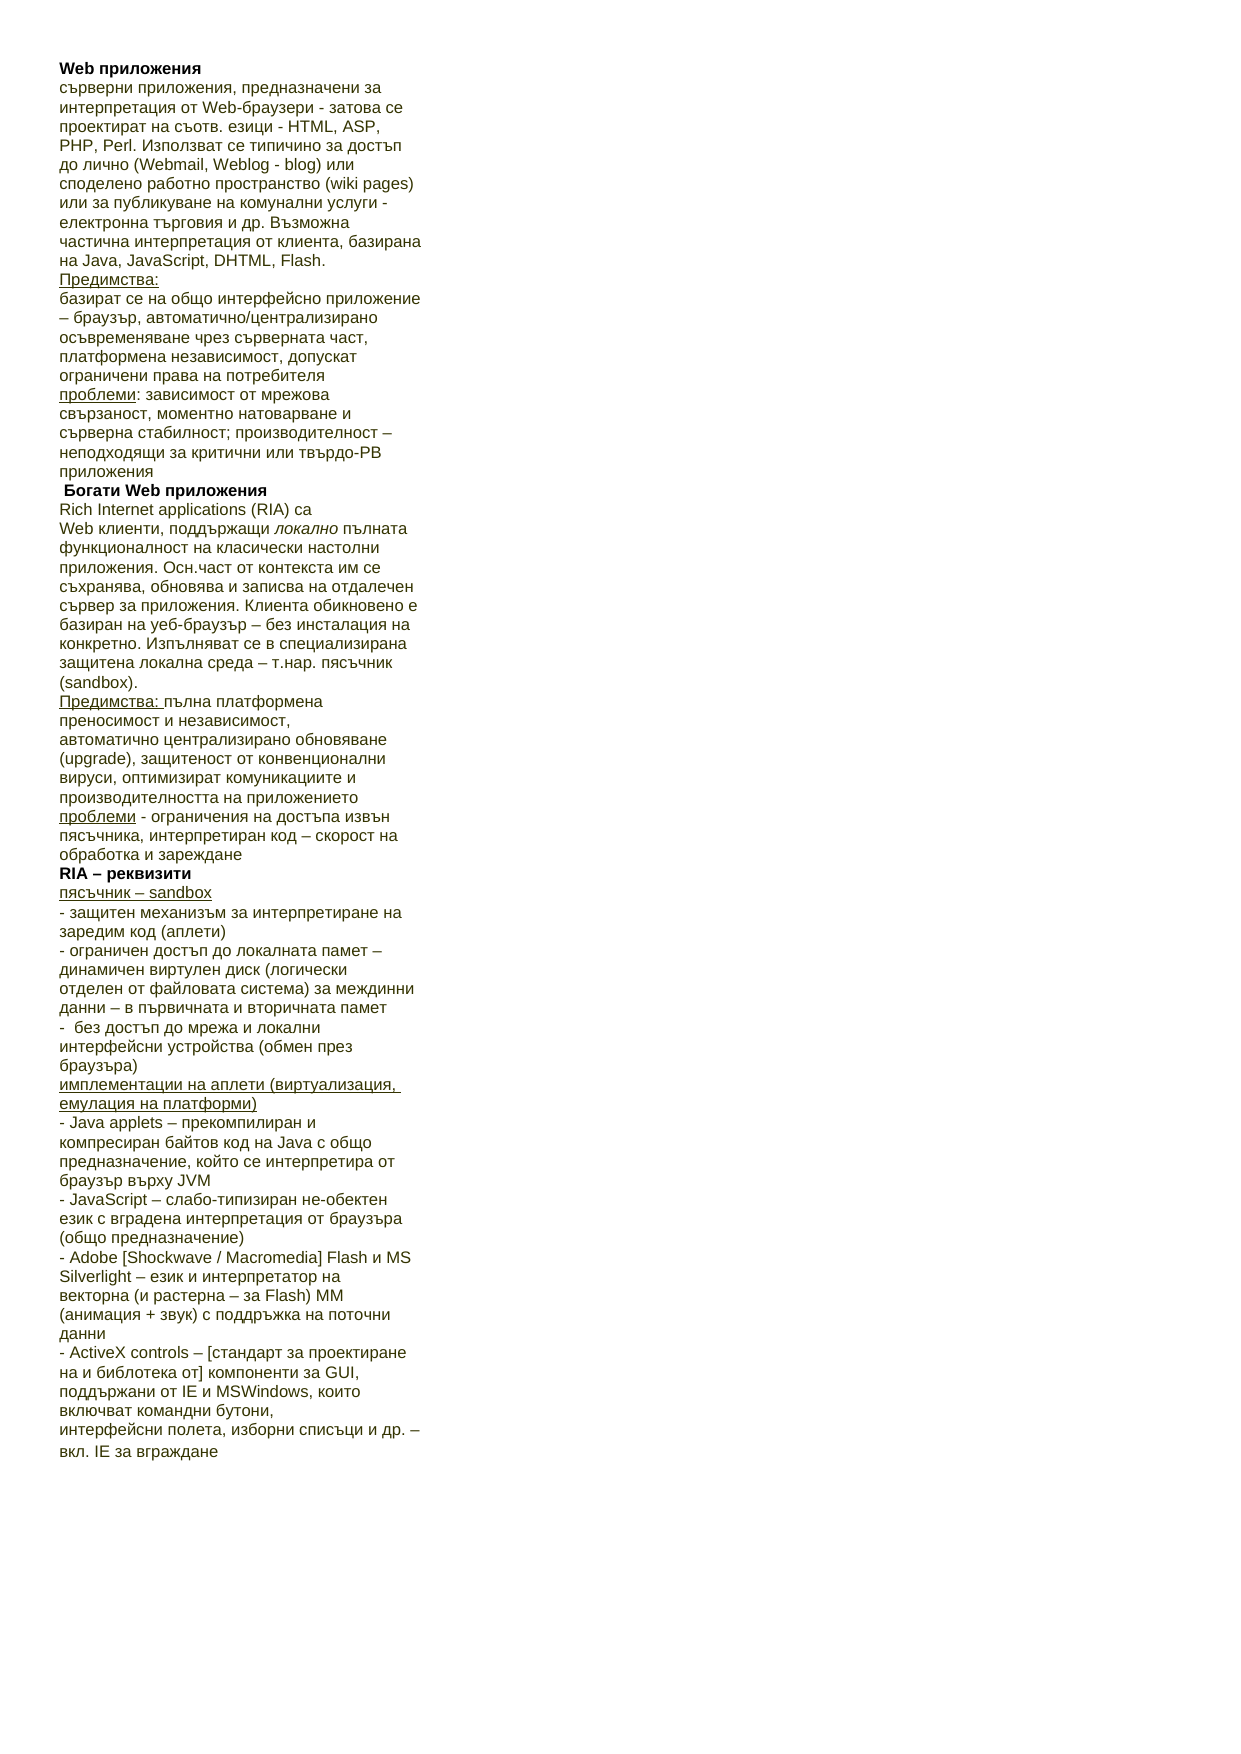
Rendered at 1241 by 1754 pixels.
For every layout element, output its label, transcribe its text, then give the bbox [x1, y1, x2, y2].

text - Adobe [Shockwave / Macromedia] Flash и MS Silverlight – език и интерпретатор на [59, 1247, 421, 1286]
text векторна (и растерна – за Flash) ММ (анимация + звук) с поддръжка на поточни данни [59, 1286, 421, 1343]
text пясъчник – sandbox [59, 883, 421, 902]
text имплементации на аплети (виртуализация, емулация на платформи) [59, 1075, 421, 1113]
text Web клиенти, поддържащи локално пълната функционалност на класически настолни приложения. Осн.част от контекста им се съхранява, обновява и записва на отдалечен сървер за приложения. Клиента обикновено е базиран на уеб-браузър – без инсталация на конкретно. Изпълняват се в специализирана защитена локална среда – т.нар. пясъчник (sandbox). [59, 519, 421, 692]
text - JavaScript – слабо-типизиран не-обектен език с вградена интерпретация от браузъра (общо предназначение) [59, 1190, 421, 1247]
text проблеми: зависимост от мрежова свързаност, моментно натоварване и сърверна стабилност; производителност – неподходящи за критични или твърдо-РВ приложения [59, 385, 421, 481]
text интерфейсни полета, изборни списъци и др. – вкл. IE за вграждане [59, 1420, 421, 1461]
text - Java applets – прекомпилиран и компресиран байтов код на Java с общо [59, 1113, 421, 1152]
text Rich Internet applications (RIA) са [59, 500, 421, 519]
text Web приложения [59, 59, 421, 78]
text автоматично централизирано обновяване (upgrade), защитеност от конвенционални вируси, оптимизират комуникациите и производителността на приложението [59, 730, 421, 807]
text - ограничен достъп до локалната памет – динамичен виртулен диск (логически [59, 941, 421, 979]
text отделен от файловата система) за междинни данни – в първичната и вторичната памет [59, 979, 421, 1017]
text Богати Web приложения [59, 481, 421, 500]
text проблеми - ограничения на достъпа извън пясъчника, интерпретиран код – скорост на обработка и зареждане [59, 807, 421, 864]
text сърверни приложения, предназначени за интерпретация от Web-браузери - затова се проектират на съотв. езици - HTML, ASP, PHP, Perl. Използват се типичино за достъп до лично (Webmail, Weblog - blog) или [59, 78, 421, 174]
text - без достъп до мрежа и локални интерфейсни устройства (обмен през браузъра) [59, 1017, 421, 1075]
text - ActiveX controls – [стандарт за проектиране на и библотека от] компоненти за GUI, поддържани от IE и MSWindows, които включват командни бутони, [59, 1343, 421, 1420]
text Предимства: пълна платформена преносимост и независимост, [59, 692, 421, 730]
text - защитен механизъм за интерпретиране на заредим код (аплети) [59, 902, 421, 941]
text предназначение, който се интерпретира от браузър върху JVM [59, 1152, 421, 1190]
text споделено работно пространство (wiki pages) или за публикуване на комунални услуги - електронна търговия и др. Възможна частична интерпретация от клиента, базирана на Java, JavaScript, DHTML, Flash. Предимства: [59, 174, 421, 289]
text RIA – реквизити [59, 864, 421, 883]
text базират се на общо интерфейсно приложение – браузър, автоматично/централизирано осъвременяване чрез сърверната част, платформена независимост, допускат ограничени права на потребителя [59, 289, 421, 385]
